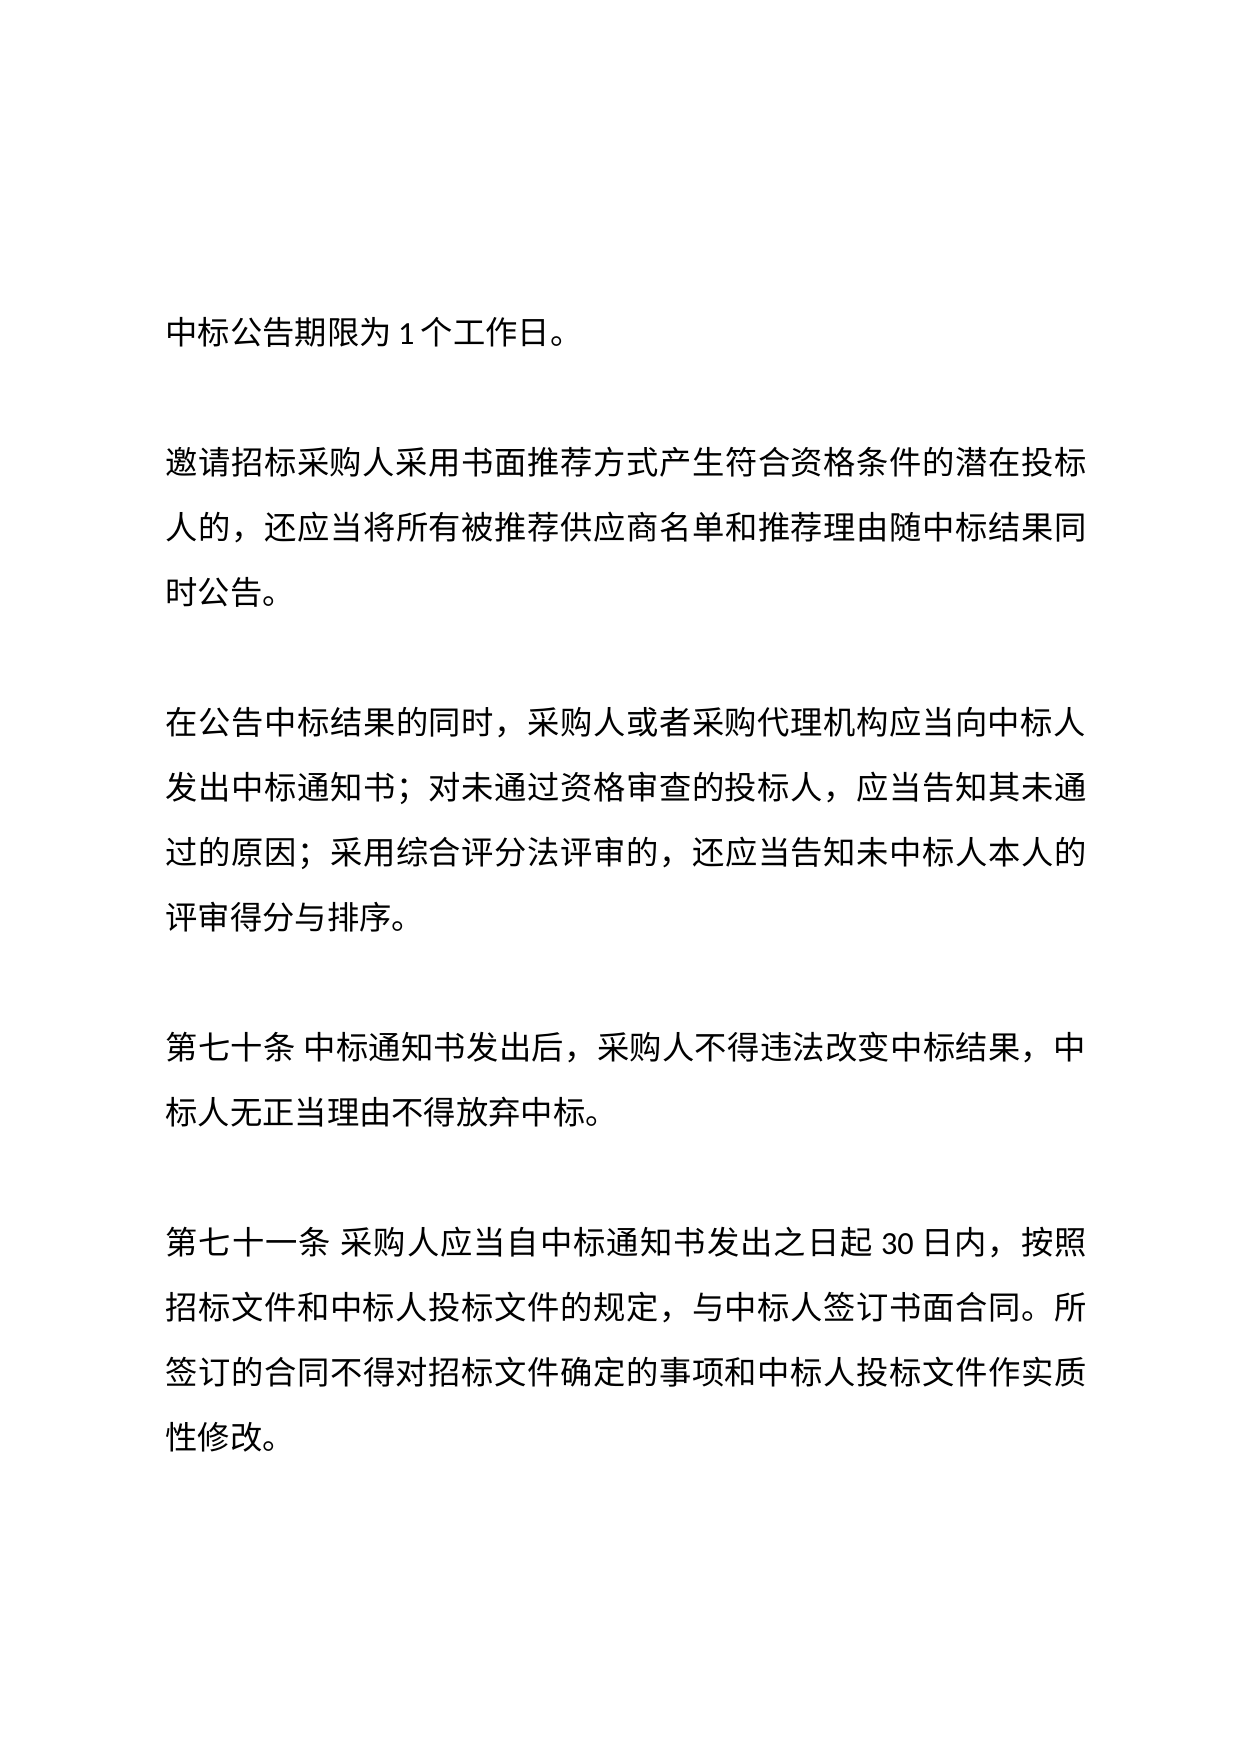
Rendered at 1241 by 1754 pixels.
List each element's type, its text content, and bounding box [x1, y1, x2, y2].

text 第七十条 中标通知书发出后，采购人不得违法改变中标结果，中标人无正当理由不得放弃中标。 [165, 1013, 1087, 1143]
text 邀请招标采购人采用书面推荐方式产生符合资格条件的潜在投标人的，还应当将所有被推荐供应商名单和推荐理由随中标结果同时公告。 [165, 428, 1087, 623]
text 在公告中标结果的同时，采购人或者采购代理机构应当向中标人发出中标通知书；对未通过资格审查的投标人，应当告知其未通过的原因；采用综合评分法评审的，还应当告知未中标人本人的评审得分与排序。 [165, 688, 1087, 948]
text 中标公告期限为1个工作日。 [165, 298, 1087, 363]
text 第七十一条 采购人应当自中标通知书发出之日起30日内，按照招标文件和中标人投标文件的规定，与中标人签订书面合同。所签订的合同不得对招标文件确定的事项和中标人投标文件作实质性修改。 [165, 1208, 1087, 1468]
